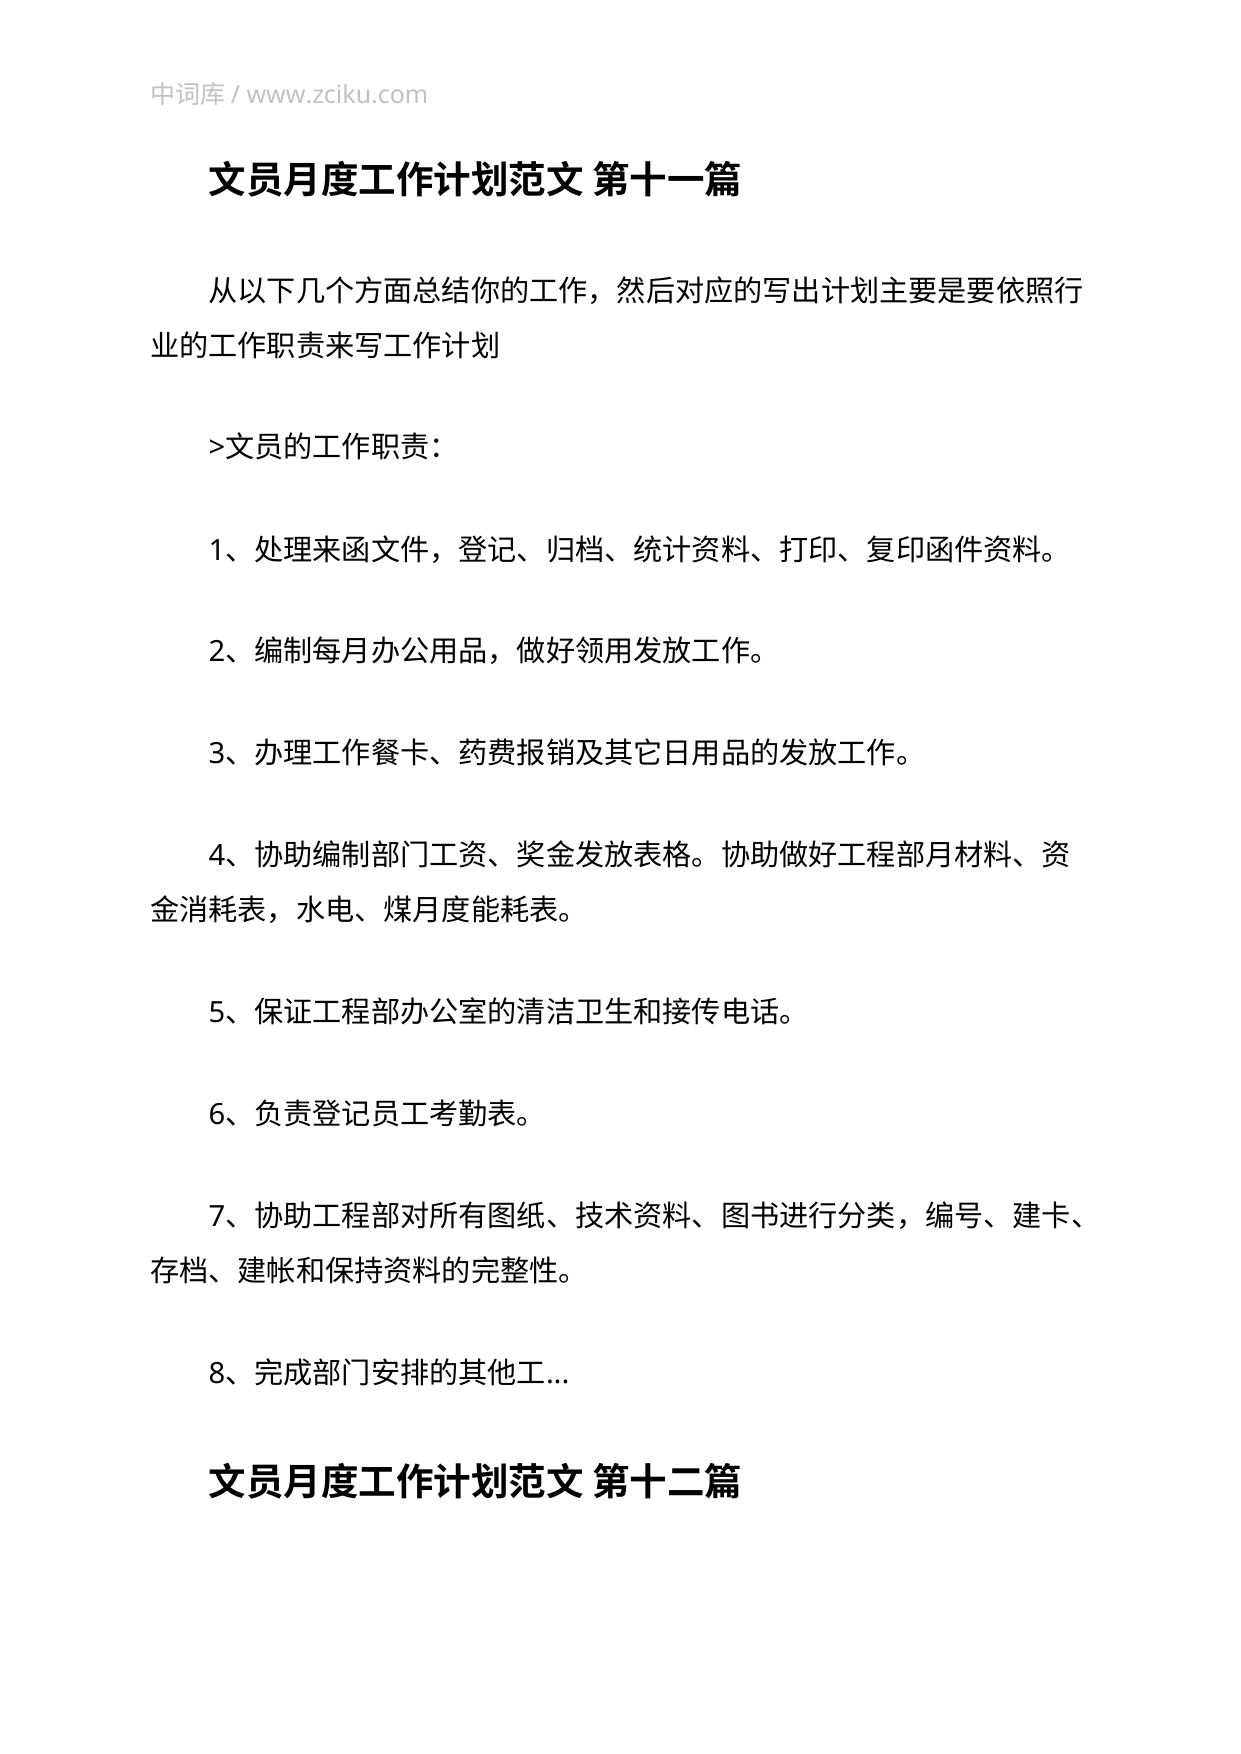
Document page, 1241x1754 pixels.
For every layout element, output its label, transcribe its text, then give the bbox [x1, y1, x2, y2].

text 从以下几个方面总结你的工作，然后对应的写出计划主要是要依照行业的工作职责来写工作计划 [150, 267, 1090, 364]
text 4、协助编制部门工资、奖金发放表格。协助做好工程部月材料、资金消耗表，水电、煤月度能耗表。 [150, 832, 1090, 929]
text 6、负责登记员工考勤表。 [150, 1091, 1090, 1133]
text 文员月度工作计划范文 第十一篇 [150, 150, 1090, 204]
text 7、协助工程部对所有图纸、技术资料、图书进行分类，编号、建卡、存档、建帐和保持资料的完整性。 [150, 1193, 1090, 1290]
text >文员的工作职责： [150, 424, 1090, 466]
text 8、完成部门安排的其他工... [150, 1349, 1090, 1392]
text 文员月度工作计划范文 第十二篇 [150, 1451, 1090, 1506]
text 1、处理来函文件，登记、归档、统计资料、打印、复印函件资料。 [150, 526, 1090, 568]
text 2、编制每月办公用品，做好领用发放工作。 [150, 628, 1090, 670]
text 5、保证工程部办公室的清洁卫生和接传电话。 [150, 989, 1090, 1031]
text 3、办理工作餐卡、药费报销及其它日用品的发放工作。 [150, 730, 1090, 772]
